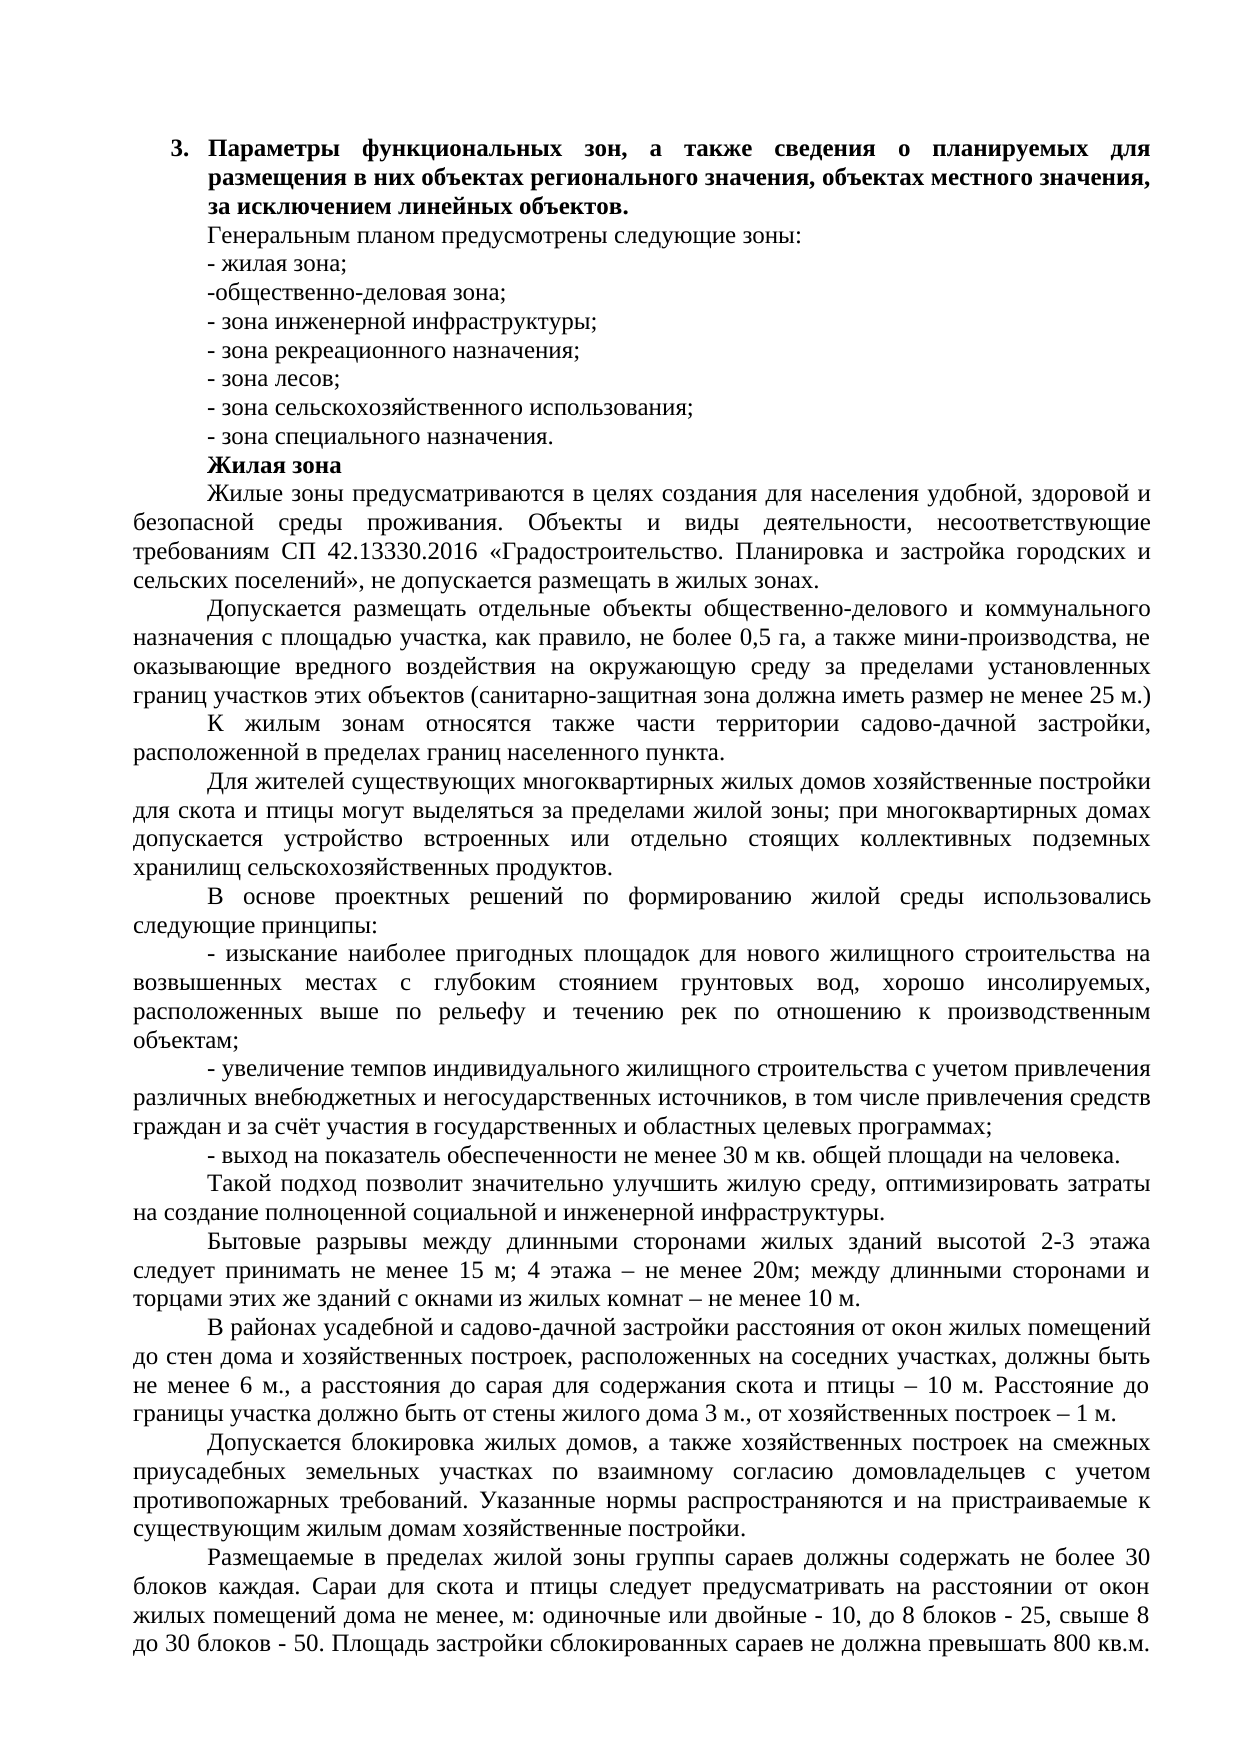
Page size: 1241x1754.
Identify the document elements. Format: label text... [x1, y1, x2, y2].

text - изыскание наиболее пригодных площадок для нового жилищного строительства на возвышенных местах с глубоким стоянием грунтовых вод, хорошо инсолируемых, расположенных выше по рельефу и течению рек по отношению к производственным объектам; [133, 938, 1152, 1053]
text Такой подход позволит значительно улучшить жилую среду, оптимизировать затраты на создание полноценной социальной и инженерной инфраструктуры. [133, 1168, 1152, 1226]
text Жилая зона [133, 450, 1152, 478]
text - зона инженерной инфраструктуры; [133, 306, 1152, 335]
text Жилые зоны предусматриваются в целях создания для населения удобной, здоровой и безопасной среды проживания. Объекты и виды деятельности, несоответствующие требованиям СП 42.13330.2016 «Градостроительство. Планировка и застройка городских и сельских поселений», не допускается размещать в жилых зонах. [133, 478, 1152, 593]
text - выход на показатель обеспеченности не менее 30 м кв. общей площади на человека. [133, 1140, 1152, 1168]
text В районах усадебной и садово-дачной застройки расстояния от окон жилых помещений до стен дома и хозяйственных построек, расположенных на соседних участках, должны быть не менее 6 м., а расстояния до сарая для содержания скота и птицы – 10 м. Расстояние до границы участка должно быть от стены жилого дома 3 м., от хозяйственных построек – 1 м. [133, 1312, 1152, 1427]
text Бытовые разрывы между длинными сторонами жилых зданий высотой 2-3 этажа следует принимать не менее 15 м; 4 этажа – не менее 20м; между длинными сторонами и торцами этих же зданий с окнами из жилых комнат – не менее 10 м. [133, 1226, 1152, 1312]
text - зона специального назначения. [133, 421, 1152, 450]
text - жилая зона; [133, 248, 1152, 277]
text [133, 1542, 1152, 1657]
text - увеличение темпов индивидуального жилищного строительства с учетом привлечения различных внебюджетных и негосударственных источников, в том числе привлечения средств граждан и за счёт участия в государственных и областных целевых программах; [133, 1053, 1152, 1140]
text Для жителей существующих многоквартирных жилых домов хозяйственные постройки для скота и птицы могут выделяться за пределами жилой зоны; при многоквартирных домах допускается устройство встроенных или отдельно стоящих коллективных подземных хранилищ сельскохозяйственных продуктов. [133, 766, 1152, 881]
text - зона сельскохозяйственного использования; [133, 392, 1152, 421]
text Допускается размещать отдельные объекты общественно-делового и коммунального назначения с площадью участка, как правило, не более 0,5 га, а также мини-производства, не оказывающие вредного воздействия на окружающую среду за пределами установленных границ участков этих объектов (санитарно-защитная зона должна иметь размер не менее 25 м.) [133, 593, 1152, 708]
text - зона лесов; [133, 363, 1152, 392]
text - зона рекреационного назначения; [133, 335, 1152, 363]
text -общественно-деловая зона; [133, 277, 1152, 306]
text Генеральным планом предусмотрены следующие зоны: [133, 220, 1152, 248]
text Допускается блокировка жилых домов, а также хозяйственных построек на смежных приусадебных земельных участках по взаимному согласию домовладельцев с учетом противопожарных требований. Указанные нормы распространяются и на пристраиваемые к существующим жилым домам хозяйственные постройки. [133, 1427, 1152, 1542]
list Параметры функциональных зон, а также сведения о планируемых для размещения в них объектах регионального значения, объектах местного значения, за исключением линейных объектов. [170, 133, 1152, 220]
text К жилым зонам относятся также части территории садово-дачной застройки, расположенной в пределах границ населенного пункта. [133, 708, 1152, 766]
text В основе проектных решений по формированию жилой среды использовались следующие принципы: [133, 881, 1152, 938]
